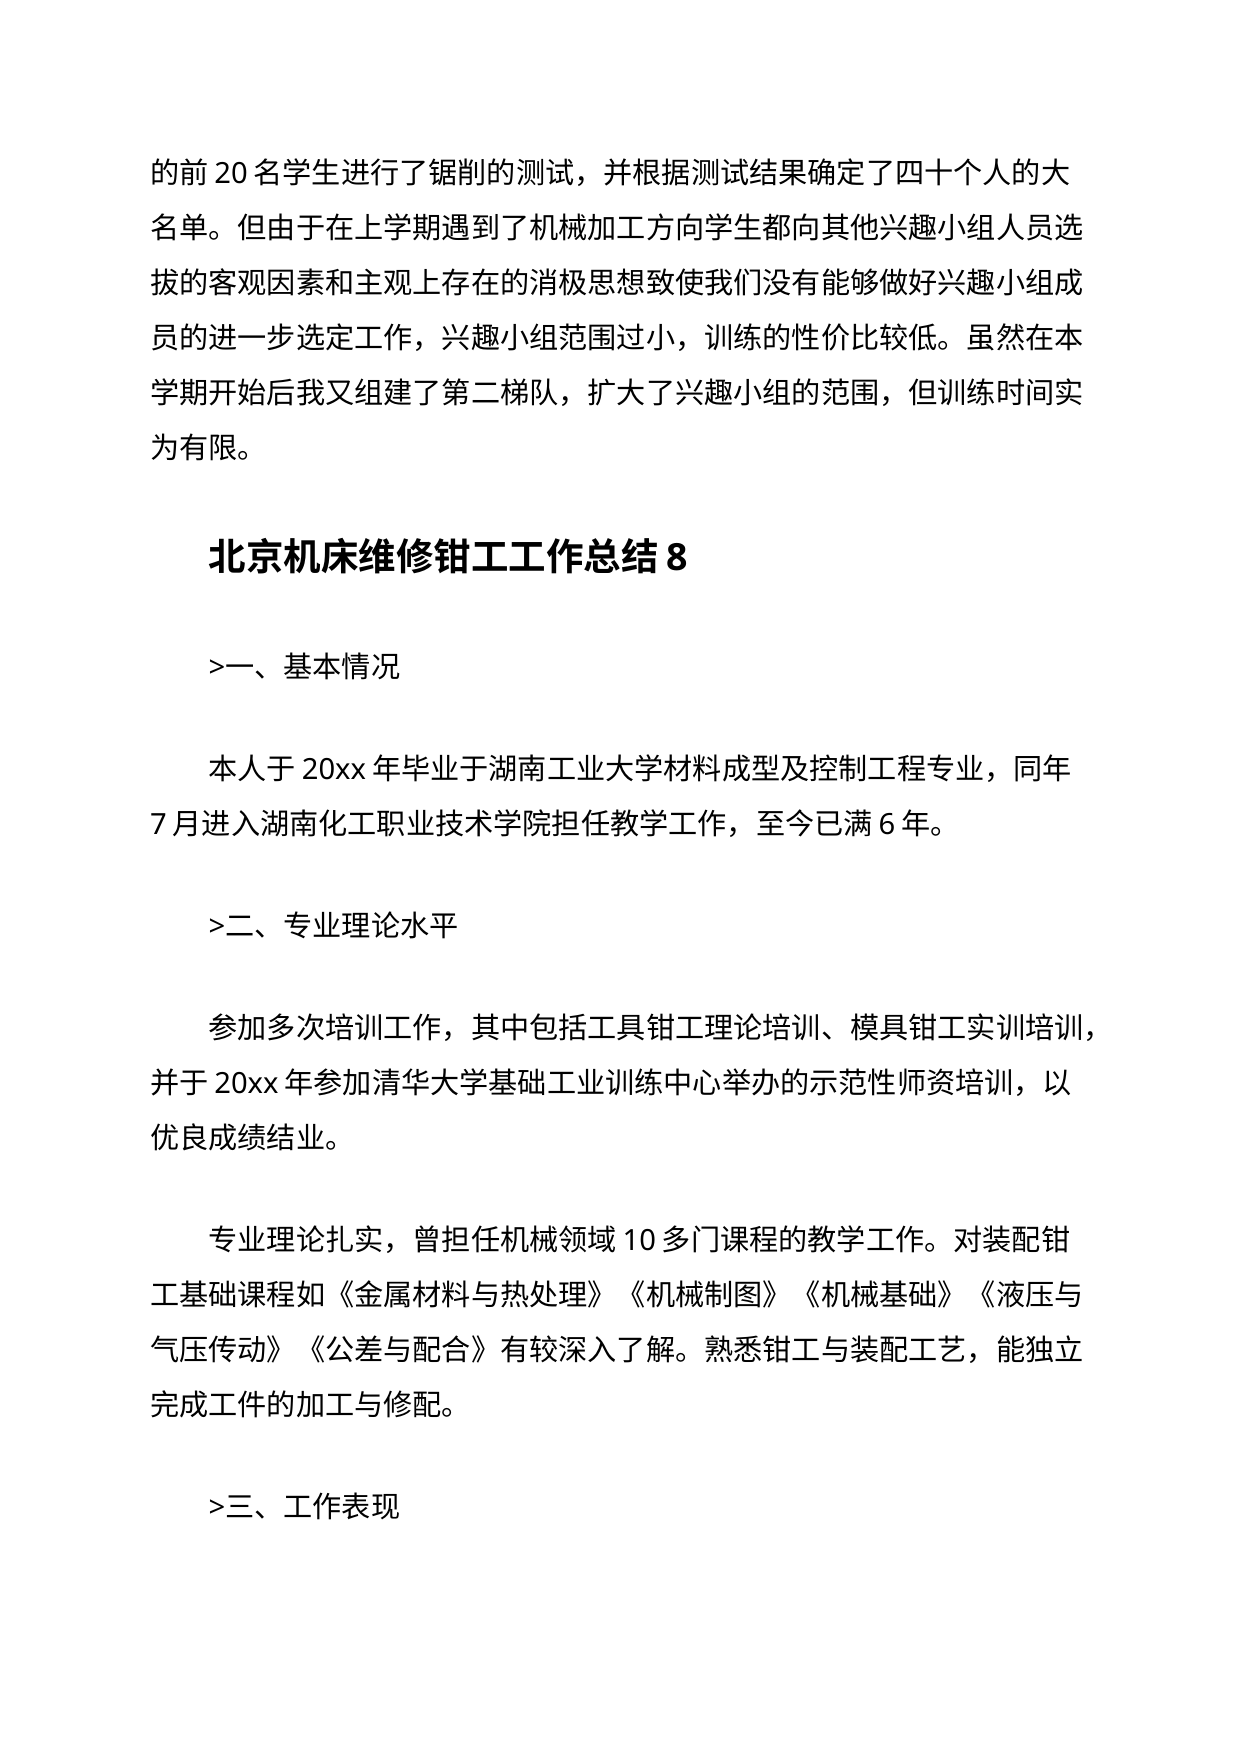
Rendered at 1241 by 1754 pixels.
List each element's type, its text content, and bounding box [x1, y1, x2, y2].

text >二、专业理论水平 [150, 903, 1090, 945]
text >三、工作表现 [150, 1483, 1090, 1526]
text >一、基本情况 [150, 644, 1090, 686]
text 本人于20xx年毕业于湖南工业大学材料成型及控制工程专业，同年7月进入湖南化工职业技术学院担任教学工作，至今已满6年。 [150, 746, 1090, 843]
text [150, 150, 1090, 467]
text 专业理论扎实，曾担任机械领域10多门课程的教学工作。对装配钳工基础课程如《金属材料与热处理》《机械制图》《机械基础》《液压与气压传动》《公差与配合》有较深入了解。熟悉钳工与装配工艺，能独立完成工件的加工与修配。 [150, 1217, 1090, 1424]
text 北京机床维修钳工工作总结8 [150, 526, 1090, 581]
text 参加多次培训工作，其中包括工具钳工理论培训、模具钳工实训培训，并于20xx年参加清华大学基础工业训练中心举办的示范性师资培训，以优良成绩结业。 [150, 1005, 1090, 1157]
